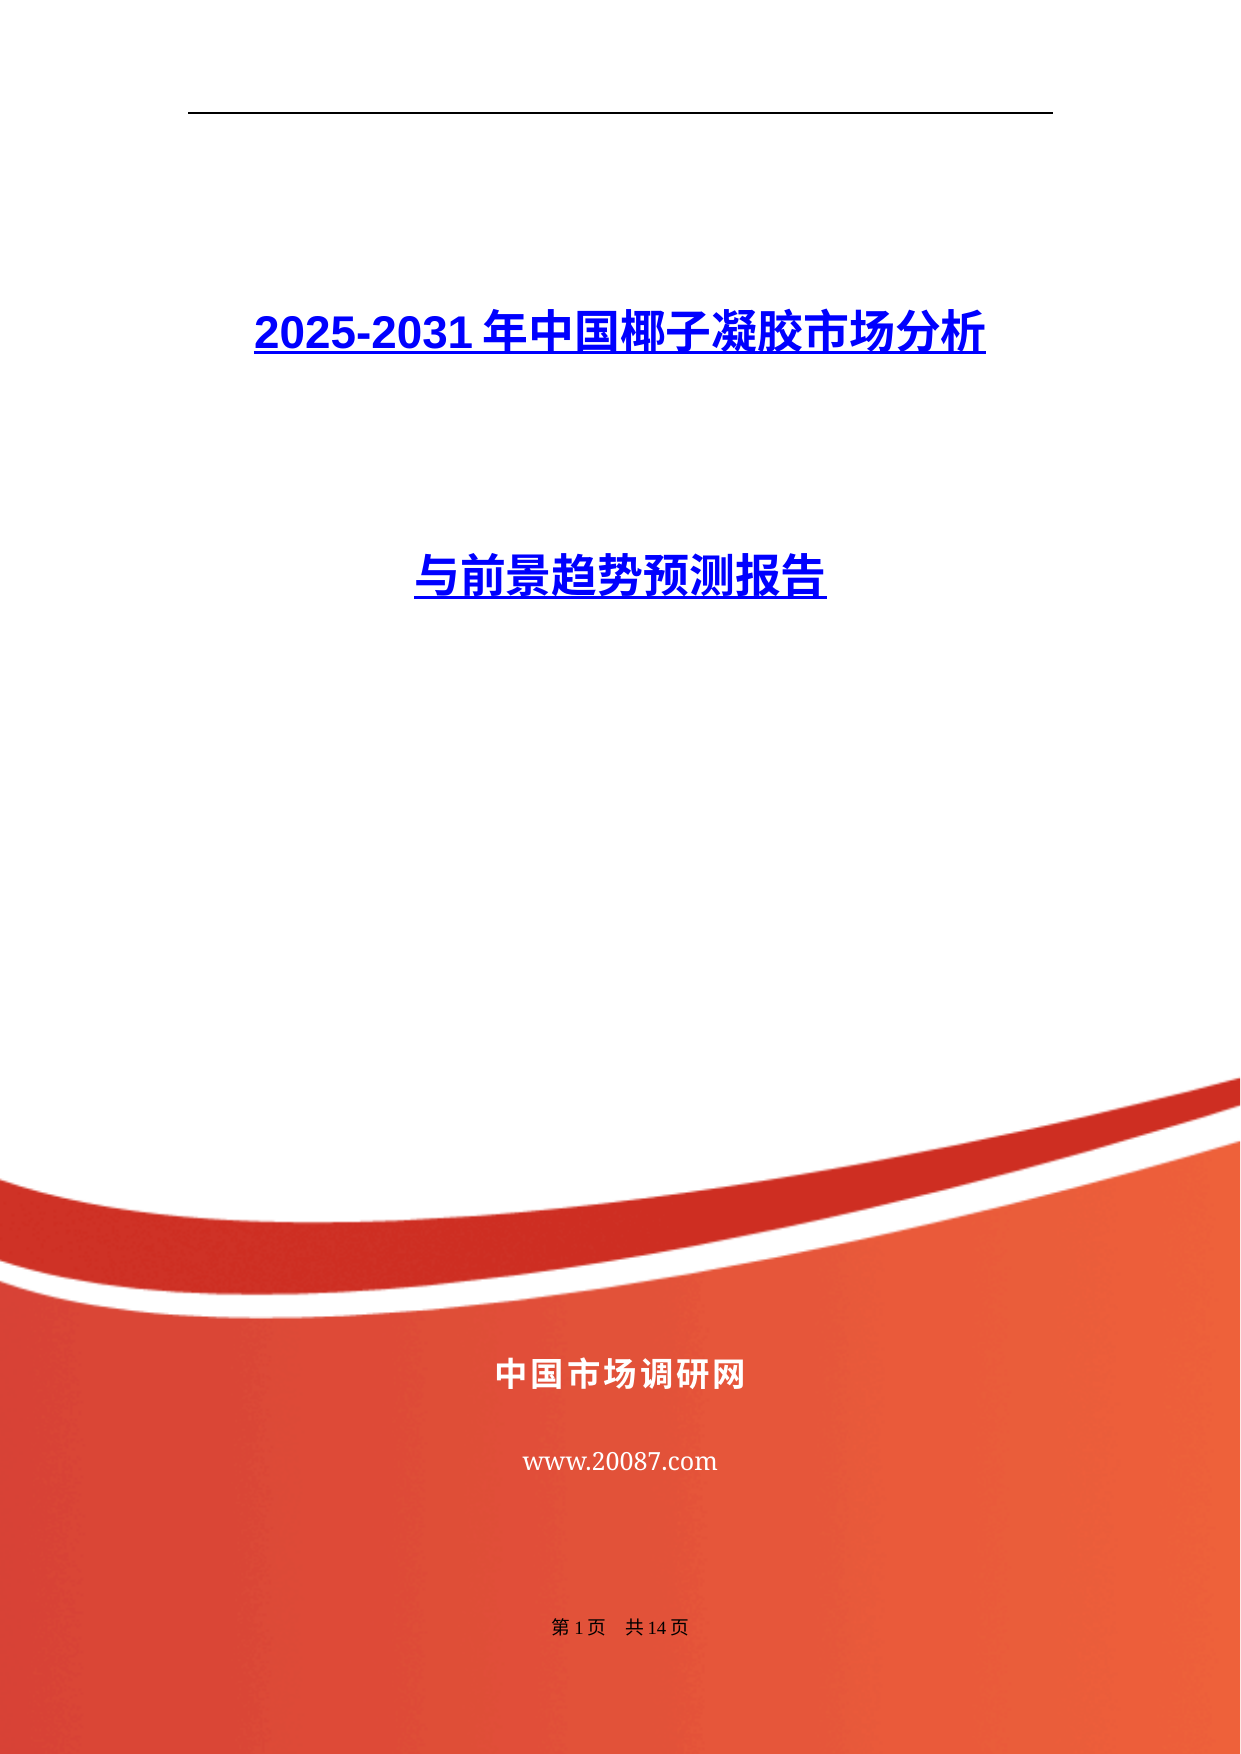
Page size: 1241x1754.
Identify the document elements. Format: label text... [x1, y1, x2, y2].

table_header 2025-2031年中国椰子凝胶市场分析与前景趋势预测报告 [188, 207, 1053, 773]
picture [0, 1006, 1241, 1754]
subtitle 中国市场调研网 [187, 1339, 1053, 1404]
text www.20087.com [187, 1428, 1053, 1493]
